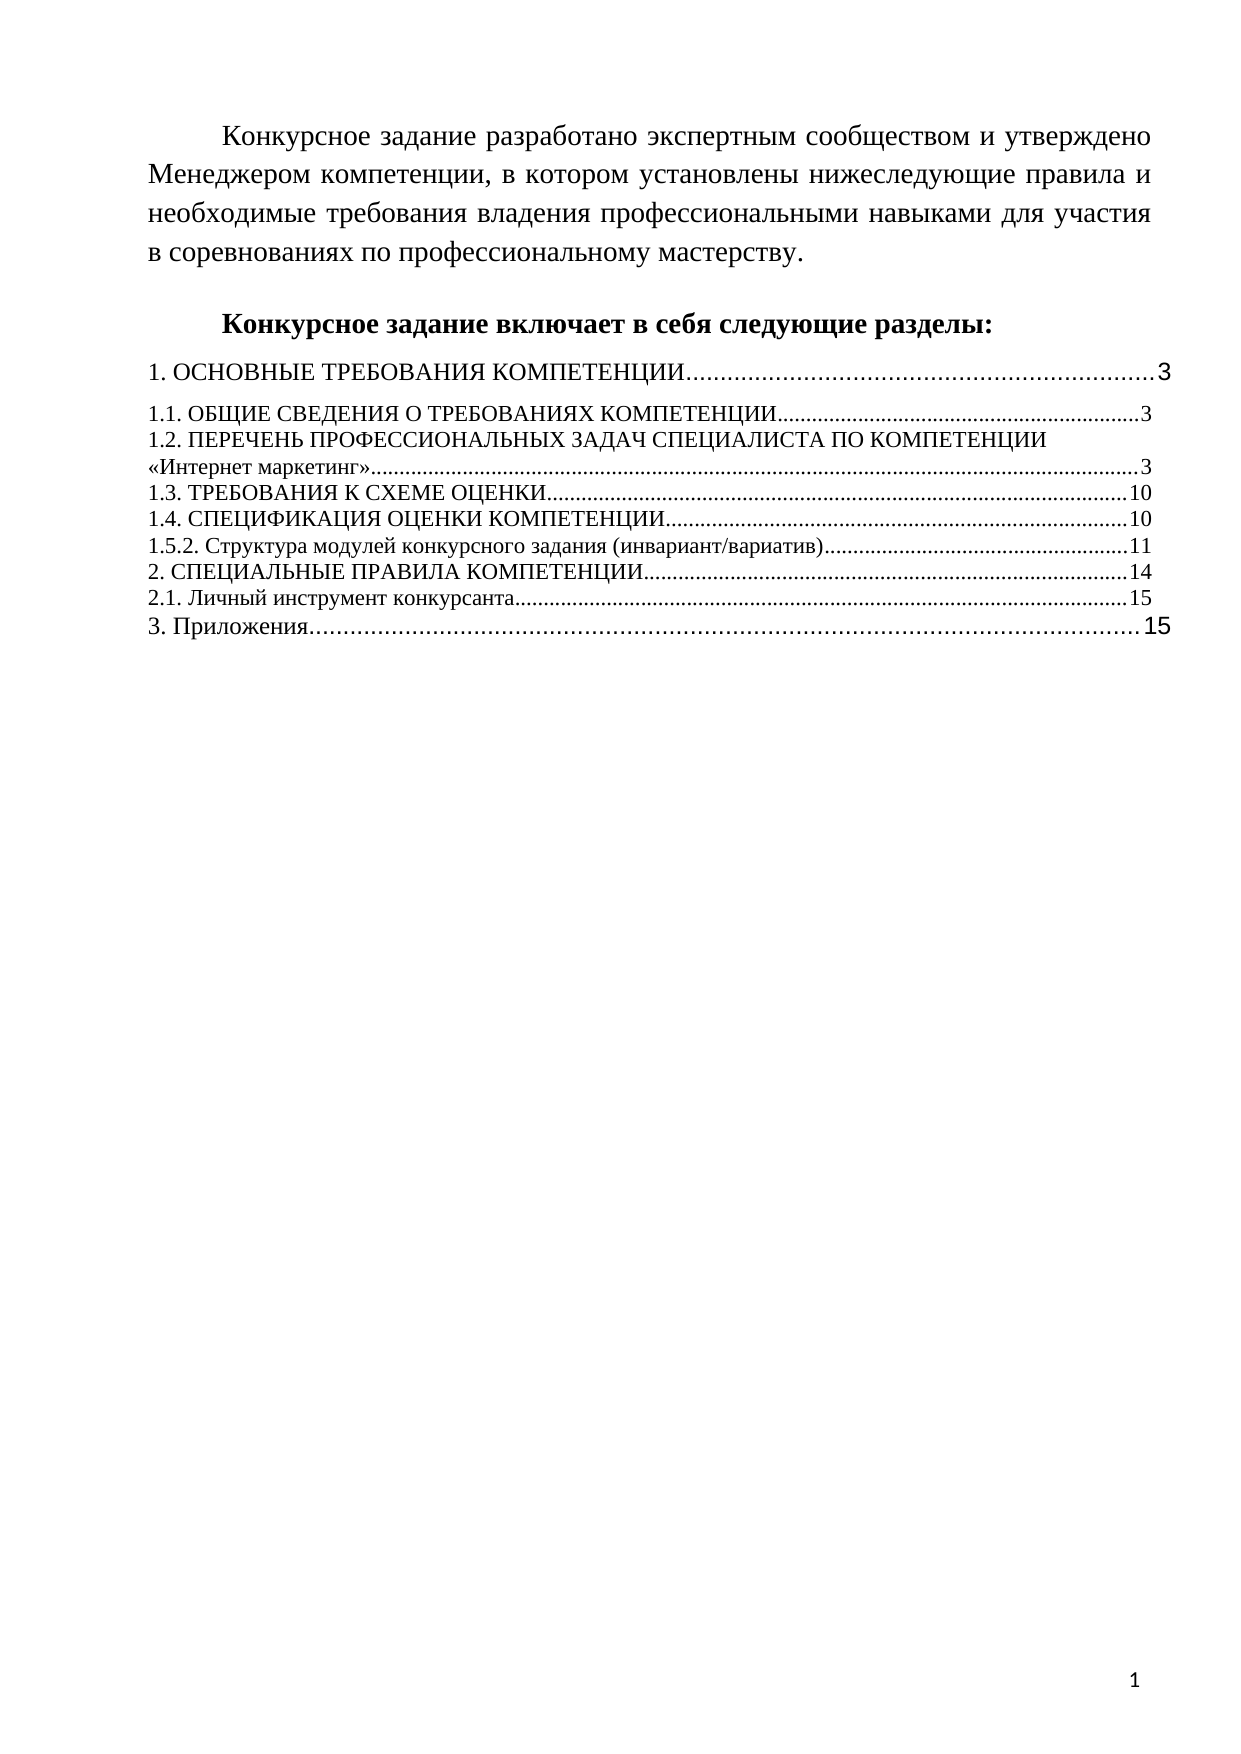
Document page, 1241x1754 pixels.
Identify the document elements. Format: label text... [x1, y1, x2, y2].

text 2. СПЕЦИАЛЬНЫЕ ПРАВИЛА КОМПЕТЕНЦИИ 14 [148, 558, 1152, 584]
text 2.1. Личный инструмент конкурсанта 15 [148, 584, 1152, 611]
text 1.4. СПЕЦИФИКАЦИЯ ОЦЕНКИ КОМПЕТЕНЦИИ 10 [148, 505, 1152, 532]
list Конкурсное задание включает в себя следующие разделы: [148, 306, 1152, 340]
text 1.3. ТРЕБОВАНИЯ К СХЕМЕ ОЦЕНКИ 10 [148, 479, 1152, 505]
text 1.2. ПЕРЕЧЕНЬ ПРОФЕССИОНАЛЬНЫХ ЗАДАЧ СПЕЦИАЛИСТА ПО КОМПЕТЕНЦИИ «Интернет маркетинг» 3 [148, 426, 1152, 479]
text 1.5.2. Структура модулей конкурсного задания (инвариант/вариатив) 11 [148, 532, 1152, 558]
text 1. ОСНОВНЫЕ ТРЕБОВАНИЯ КОМПЕТЕНЦИИ 3 [148, 357, 1152, 386]
text 3. Приложения 15 [148, 611, 1152, 640]
text Конкурсное задание разработано экспертным сообществом и утверждено Менеджером компетенции, в котором установлены нижеследующие правила и необходимые требования владения профессиональными навыками для участия в соревнованиях по профессиональному мастерству. [148, 118, 1152, 267]
text 1.1. ОБЩИЕ СВЕДЕНИЯ О ТРЕБОВАНИЯХ КОМПЕТЕНЦИИ 3 [148, 400, 1152, 426]
